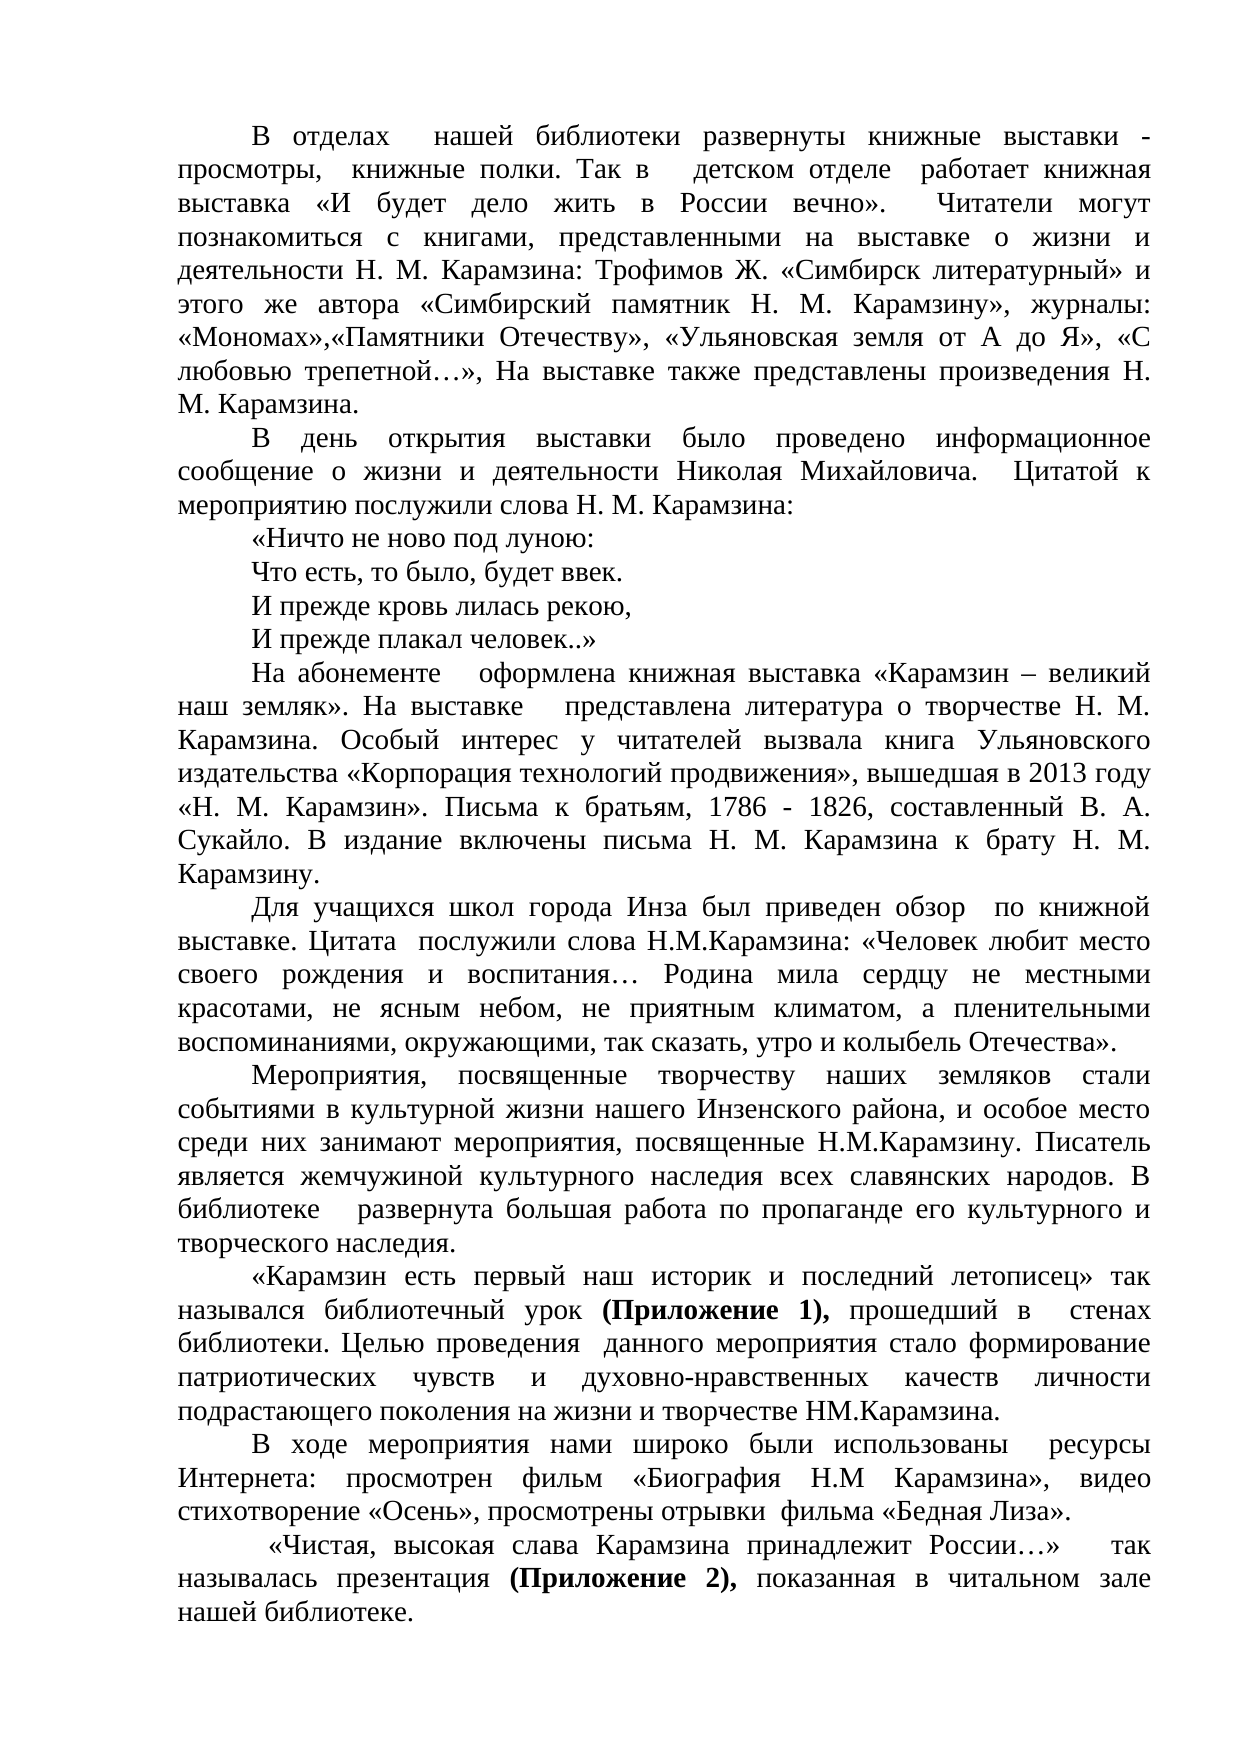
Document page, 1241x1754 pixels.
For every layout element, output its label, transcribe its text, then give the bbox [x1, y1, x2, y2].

text И прежде плакал человек..» [177, 621, 1152, 655]
text Что есть, то было, будет ввек. [177, 554, 1152, 588]
text «Карамзин есть первый наш историк и последний летописец» так назывался библиотечный урок (Приложение 1), прошедший в стенах библиотеки. Целью проведения данного мероприятия стало формирование патриотических чувств и духовно-нравственных качеств личности подрастающего поколения на жизни и творчестве НМ.Карамзина. [177, 1258, 1152, 1426]
text В день открытия выставки было проведено информационное сообщение о жизни и деятельности Николая Михайловича. Цитатой к мероприятию послужили слова Н. М. Карамзина: [177, 420, 1152, 521]
text И прежде кровь лилась рекою, [177, 588, 1152, 621]
text «Чистая, высокая слава Карамзина принадлежит России…» так называлась презентация (Приложение 2), показанная в читальном зале нашей библиотеке. [177, 1527, 1152, 1627]
text Для учащихся школ города Инза был приведен обзор по книжной выставке. Цитата послужили слова Н.М.Карамзина: «Человек любит место своего рождения и воспитания… Родина мила сердцу не местными красотами, не ясным небом, не приятным климатом, а пленительными воспоминаниями, окружающими, так сказать, утро и колыбель Отечества». [177, 889, 1152, 1057]
text «Ничто не ново под луною: [177, 521, 1152, 554]
text В отделах нашей библиотеки развернуты книжные выставки - просмотры, книжные полки. Так в детском отделе работает книжная выставка «И будет дело жить в России вечно». Читатели могут познакомиться с книгами, представленными на выставке о жизни и деятельности Н. М. Карамзина: Трофимов Ж. «Симбирск литературный» и этого же автора «Симбирский памятник Н. М. Карамзину», журналы: «Мономах»,«Памятники Отечеству», «Ульяновская земля от А до Я», «С любовью трепетной…», На выставке также представлены произведения Н. М. Карамзина. [177, 118, 1152, 420]
text Мероприятия, посвященные творчеству наших земляков стали событиями в культурной жизни нашего Инзенского района, и особое место среди них занимают мероприятия, посвященные Н.М.Карамзину. Писатель является жемчужиной культурного наследия всех славянских народов. В библиотеке развернута большая работа по пропаганде его культурного и творческого наследия. [177, 1057, 1152, 1258]
text В ходе мероприятия нами широко были использованы ресурсы Интернета: просмотрен фильм «Биография Н.М Карамзина», видео стихотворение «Осень», просмотрены отрывки фильма «Бедная Лиза». [177, 1426, 1152, 1527]
text На абонементе оформлена книжная выставка «Карамзин – великий наш земляк». На выставке представлена литература о творчестве Н. М. Карамзина. Особый интерес у читателей вызвала книга Ульяновского издательства «Корпорация технологий продвижения», вышедшая в 2013 году «Н. М. Карамзин». Письма к братьям, 1786 - 1826, составленный В. А. Сукайло. В издание включены письма Н. М. Карамзина к брату Н. М. Карамзину. [177, 655, 1152, 889]
